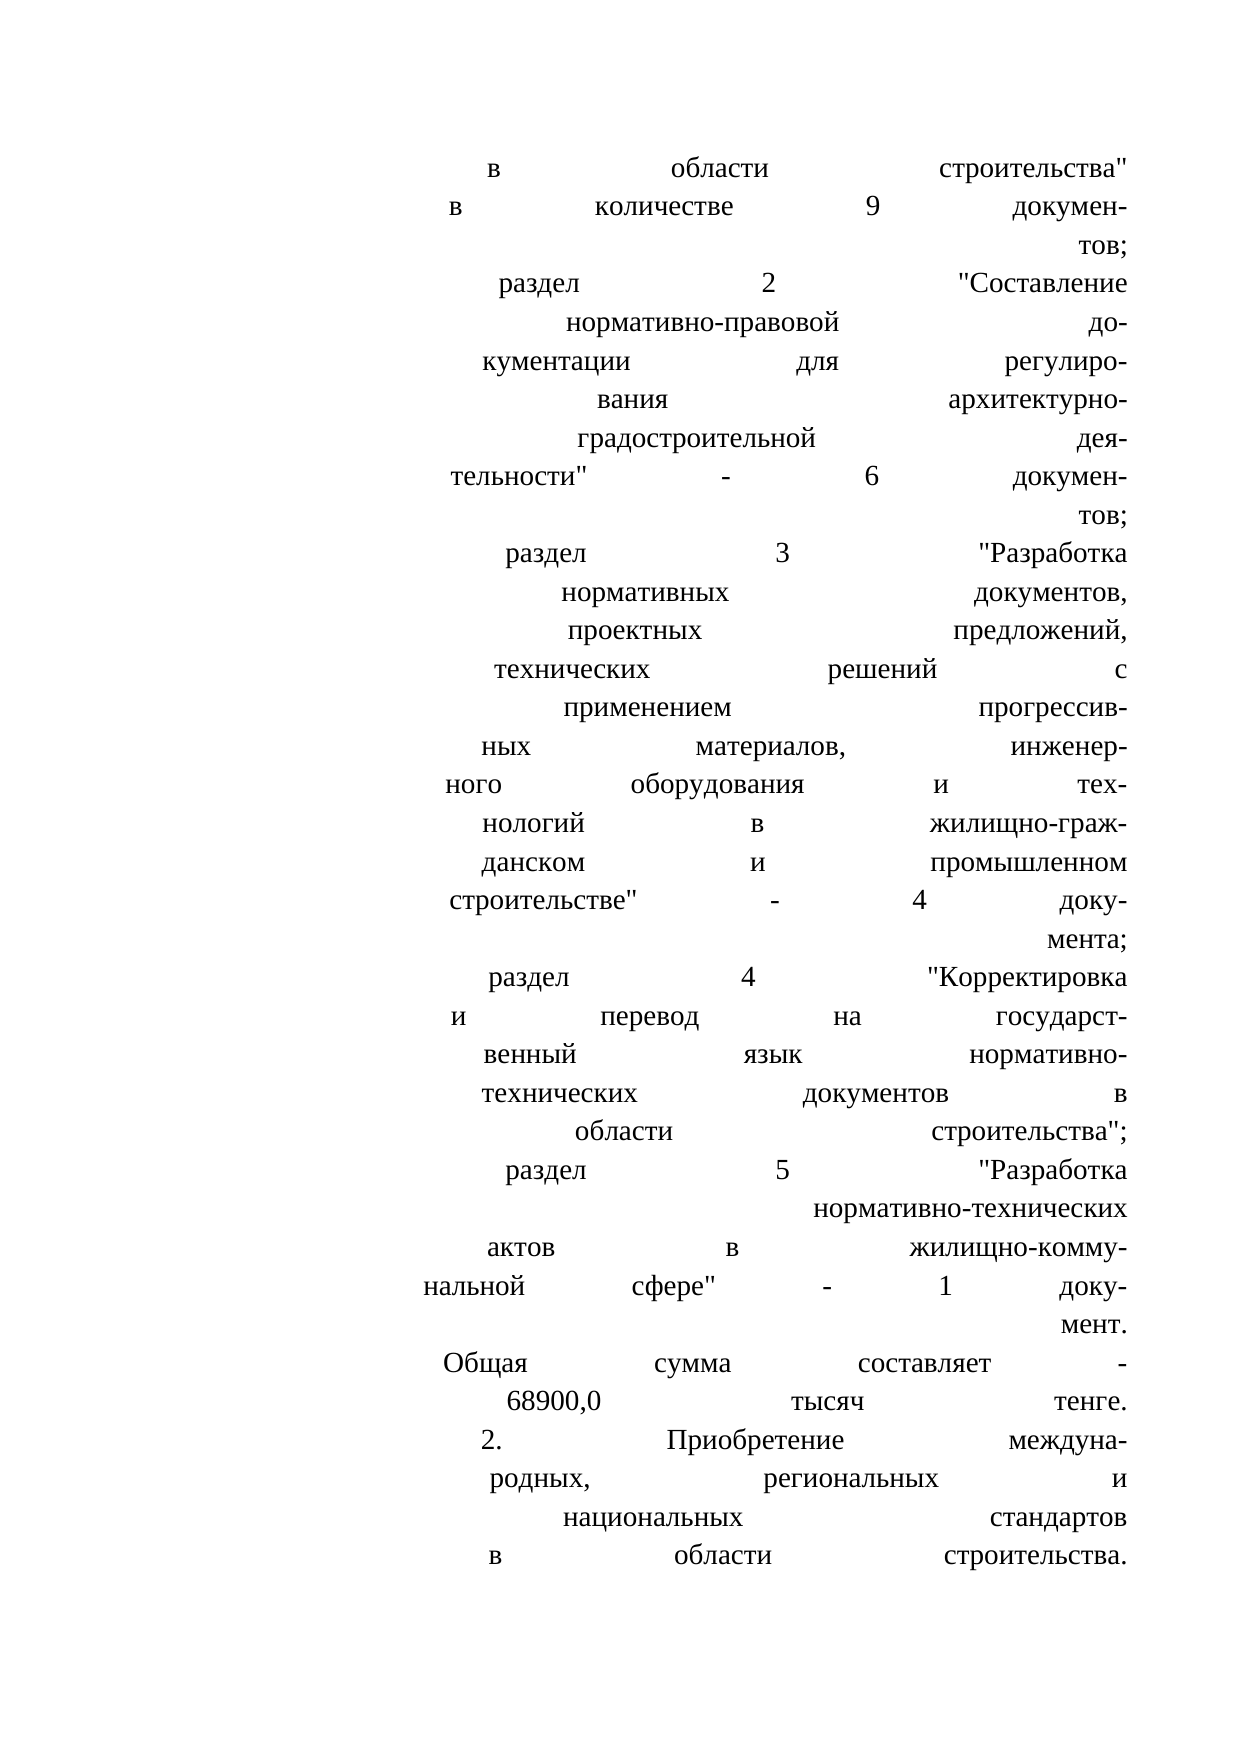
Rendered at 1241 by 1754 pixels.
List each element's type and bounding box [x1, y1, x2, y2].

text [112, 150, 1128, 1571]
